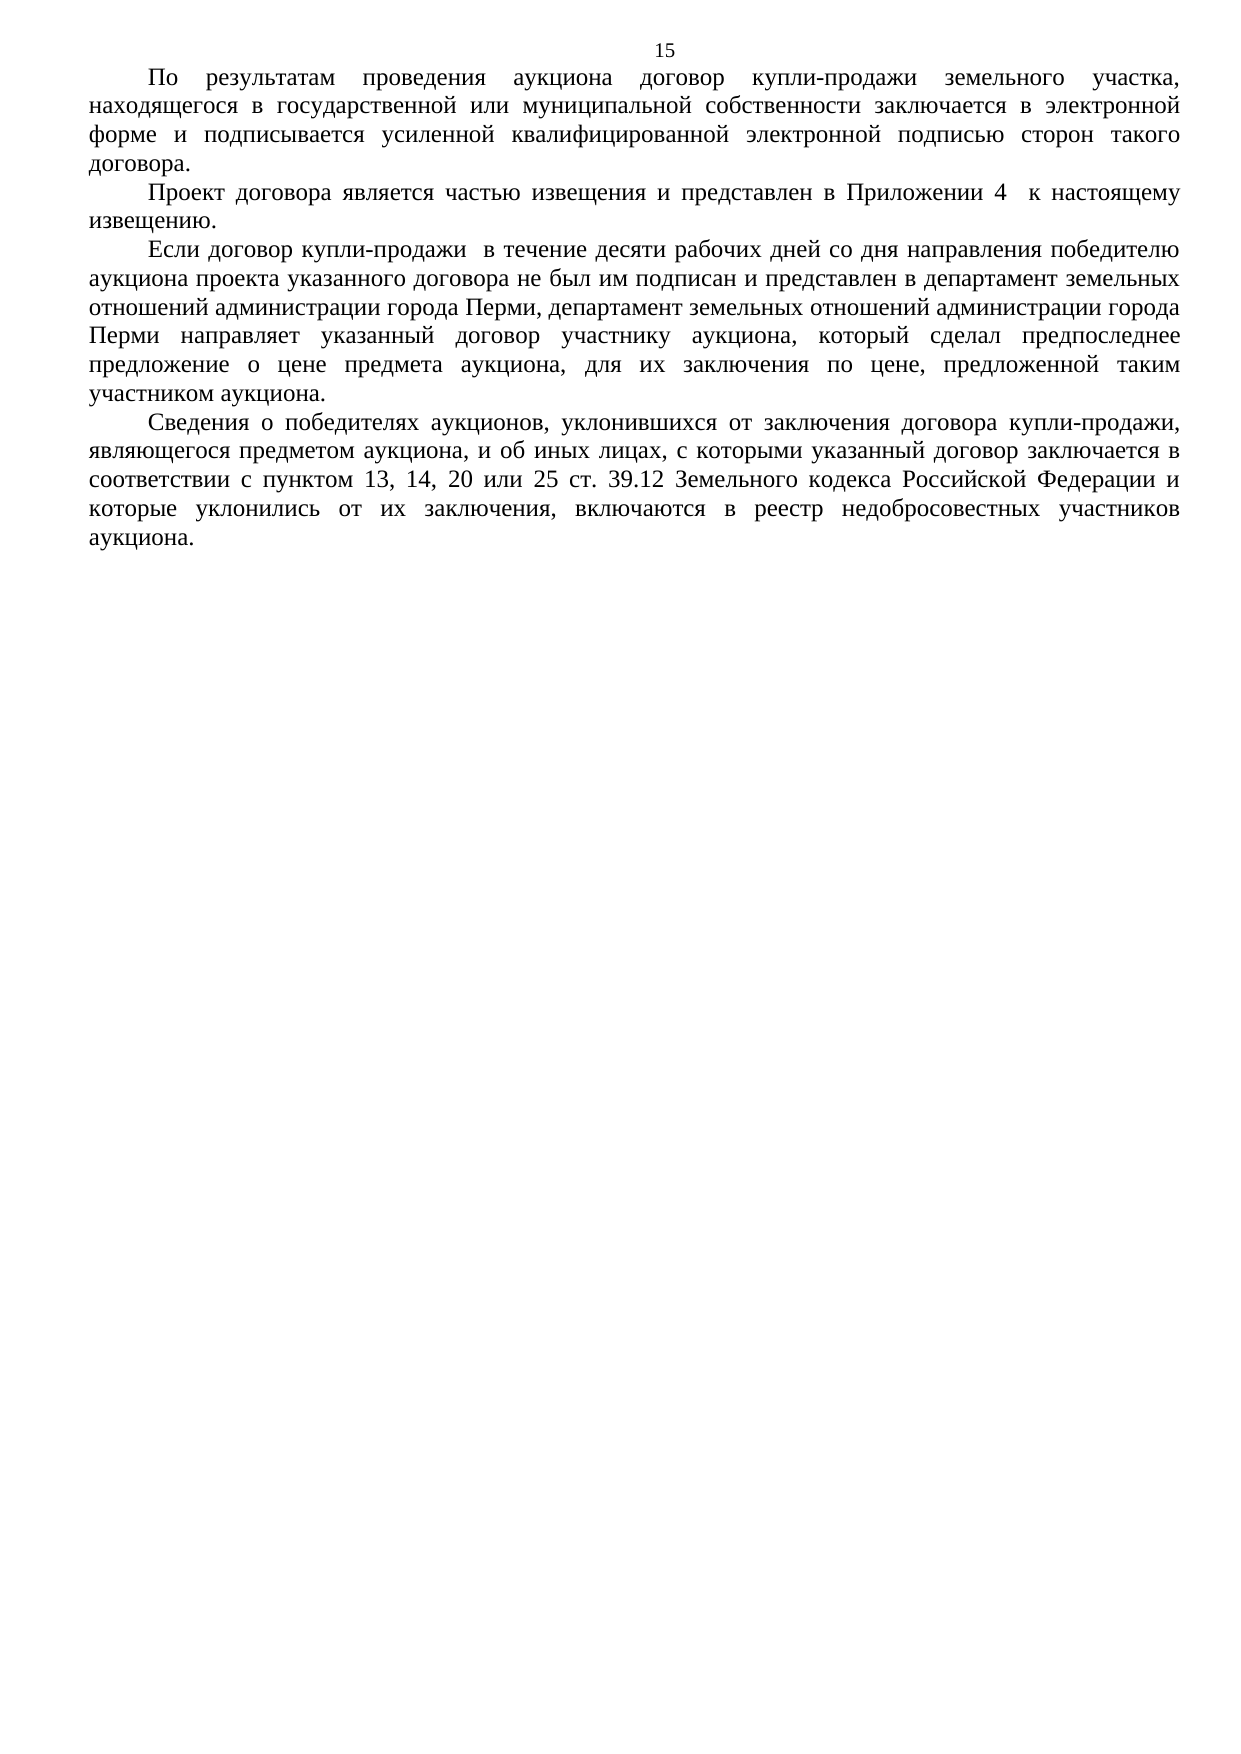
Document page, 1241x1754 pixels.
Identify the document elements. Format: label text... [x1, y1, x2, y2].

text Если договор купли-продажи в течение десяти рабочих дней со дня направления победителю аукциона проекта указанного договора не был им подписан и представлен в департамент земельных отношений администрации города Перми, департамент земельных отношений администрации города Перми направляет указанный договор участнику аукциона, который сделал предпоследнее предложение о цене предмета аукциона, для их заключения по цене, предложенной таким участником аукциона. [89, 234, 1181, 407]
text Проект договора является частью извещения и представлен в Приложении 4 к настоящему извещению. [89, 177, 1181, 234]
list По результатам проведения аукциона договор купли-продажи земельного участка, находящегося в государственной или муниципальной собственности заключается в электронной форме и подписывается усиленной квалифицированной электронной подписью сторон такого договора. [89, 62, 1181, 177]
list Сведения о победителях аукционов, уклонившихся от заключения договора купли-продажи, являющегося предметом аукциона, и об иных лицах, с которыми указанный договор заключается в соответствии с пунктом 13, 14, 20 или 25 ст. 39.12 Земельного кодекса Российской Федерации и которые уклонились от их заключения, включаются в реестр недобросовестных участников аукциона. [89, 407, 1181, 551]
